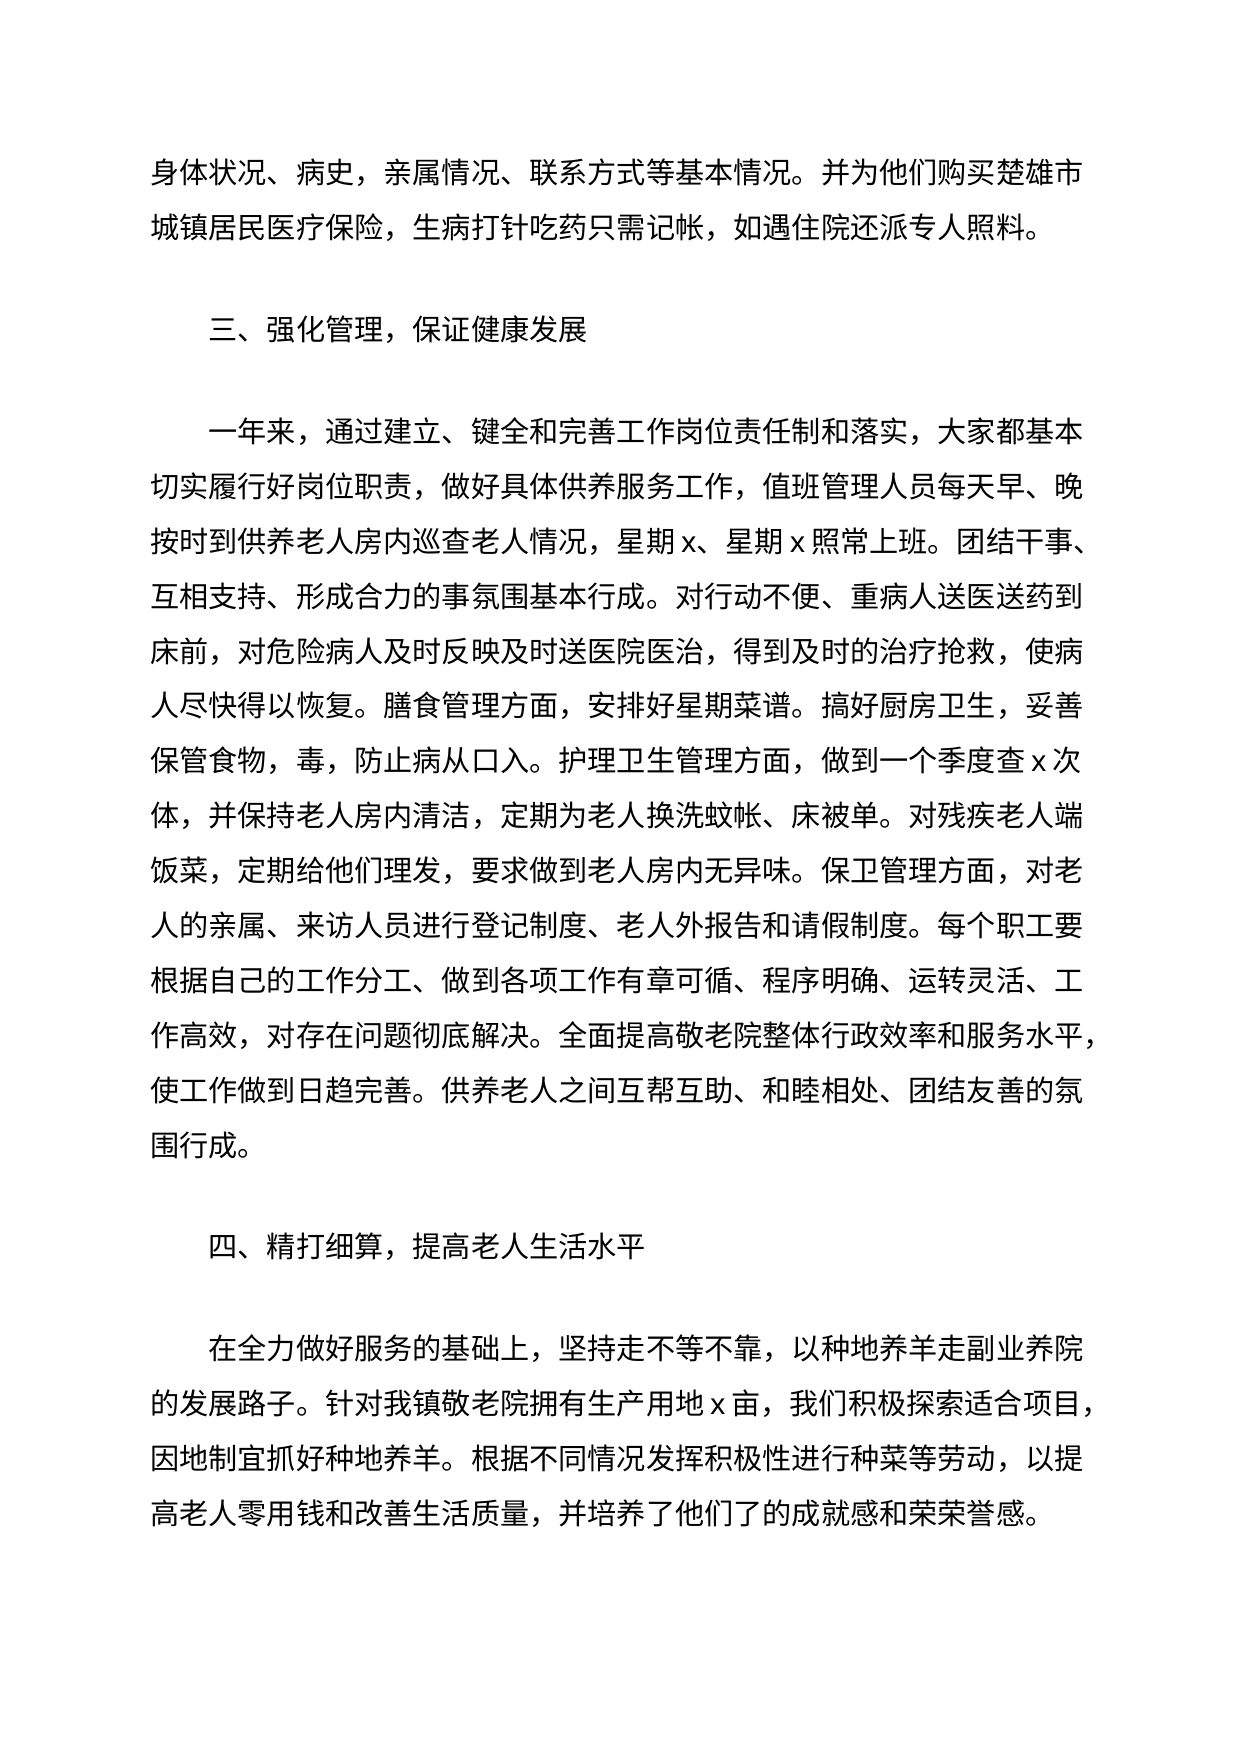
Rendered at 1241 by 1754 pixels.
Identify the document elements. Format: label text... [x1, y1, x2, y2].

text 四、精打细算，提高老人生活水平 [150, 1224, 1090, 1266]
text 一年来，通过建立、键全和完善工作岗位责任制和落实，大家都基本切实履行好岗位职责，做好具体供养服务工作，值班管理人员每天早、晚按时到供养老人房内巡查老人情况，星期x、星期x照常上班。团结干事、互相支持、形成合力的事氛围基本行成。对行动不便、重病人送医送药到床前，对危险病人及时反映及时送医院医治，得到及时的治疗抢救，使病人尽快得以恢复。膳食管理方面，安排好星期菜谱。搞好厨房卫生，妥善保管食物，毒，防止病从口入。护理卫生管理方面，做到一个季度查x次体，并保持老人房内清洁，定期为老人换洗蚊帐、床被单。对残疾老人端饭菜，定期给他们理发，要求做到老人房内无异味。保卫管理方面，对老人的亲属、来访人员进行登记制度、老人外报告和请假制度。每个职工要根据自己的工作分工、做到各项工作有章可循、程序明确、运转灵活、工作高效，对存在问题彻底解决。全面提高敬老院整体行政效率和服务水平，使工作做到日趋完善。供养老人之间互帮互助、和睦相处、团结友善的氛围行成。 [150, 408, 1090, 1164]
text 在全力做好服务的基础上，坚持走不等不靠，以种地养羊走副业养院的发展路子。针对我镇敬老院拥有生产用地x亩，我们积极探索适合项目，因地制宜抓好种地养羊。根据不同情况发挥积极性进行种菜等劳动，以提高老人零用钱和改善生活质量，并培养了他们了的成就感和荣荣誉感。 [150, 1326, 1090, 1533]
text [150, 150, 1090, 247]
text 三、强化管理，保证健康发展 [150, 307, 1090, 349]
